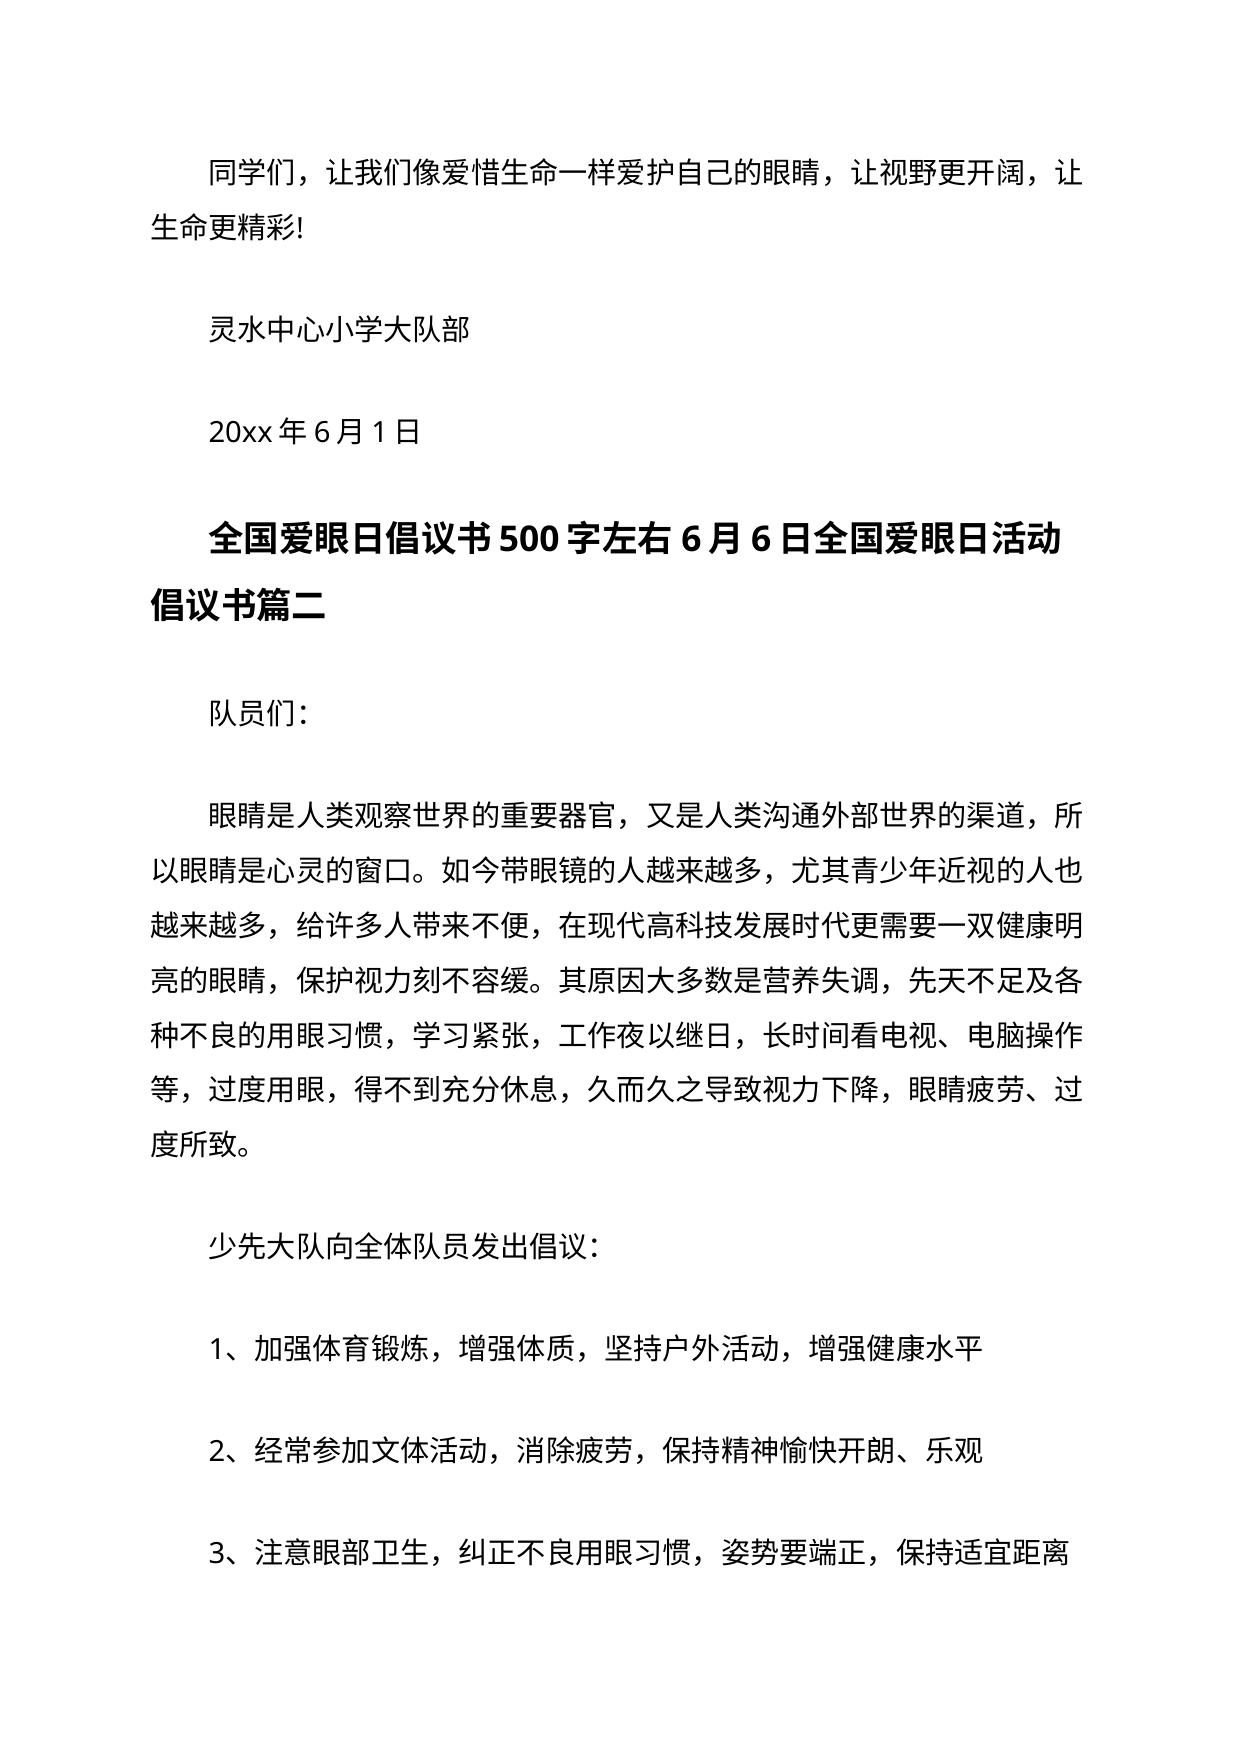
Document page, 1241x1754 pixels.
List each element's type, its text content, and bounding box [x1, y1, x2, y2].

text 少先大队向全体队员发出倡议： [150, 1224, 1090, 1266]
text 全国爱眼日倡议书500字左右 6月6日全国爱眼日活动倡议书篇二 [150, 511, 1090, 628]
text 队员们： [150, 691, 1090, 733]
text 眼睛是人类观察世界的重要器官，又是人类沟通外部世界的渠道，所以眼睛是心灵的窗口。如今带眼镜的人越来越多，尤其青少年近视的人也越来越多，给许多人带来不便，在现代高科技发展时代更需要一双健康明亮的眼睛，保护视力刻不容缓。其原因大多数是营养失调，先天不足及各种不良的用眼习惯，学习紧张，工作夜以继日，长时间看电视、电脑操作等，过度用眼，得不到充分休息，久而久之导致视力下降，眼睛疲劳、过度所致。 [150, 792, 1090, 1164]
text 同学们，让我们像爱惜生命一样爱护自己的眼睛，让视野更开阔，让生命更精彩! [150, 150, 1090, 247]
text 灵水中心小学大队部 [150, 307, 1090, 349]
text 20xx年6月1日 [150, 409, 1090, 451]
text 2、经常参加文体活动，消除疲劳，保持精神愉快开朗、乐观 [150, 1427, 1090, 1470]
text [150, 1529, 1090, 1572]
text 1、加强体育锻炼，增强体质，坚持户外活动，增强健康水平 [150, 1325, 1090, 1368]
